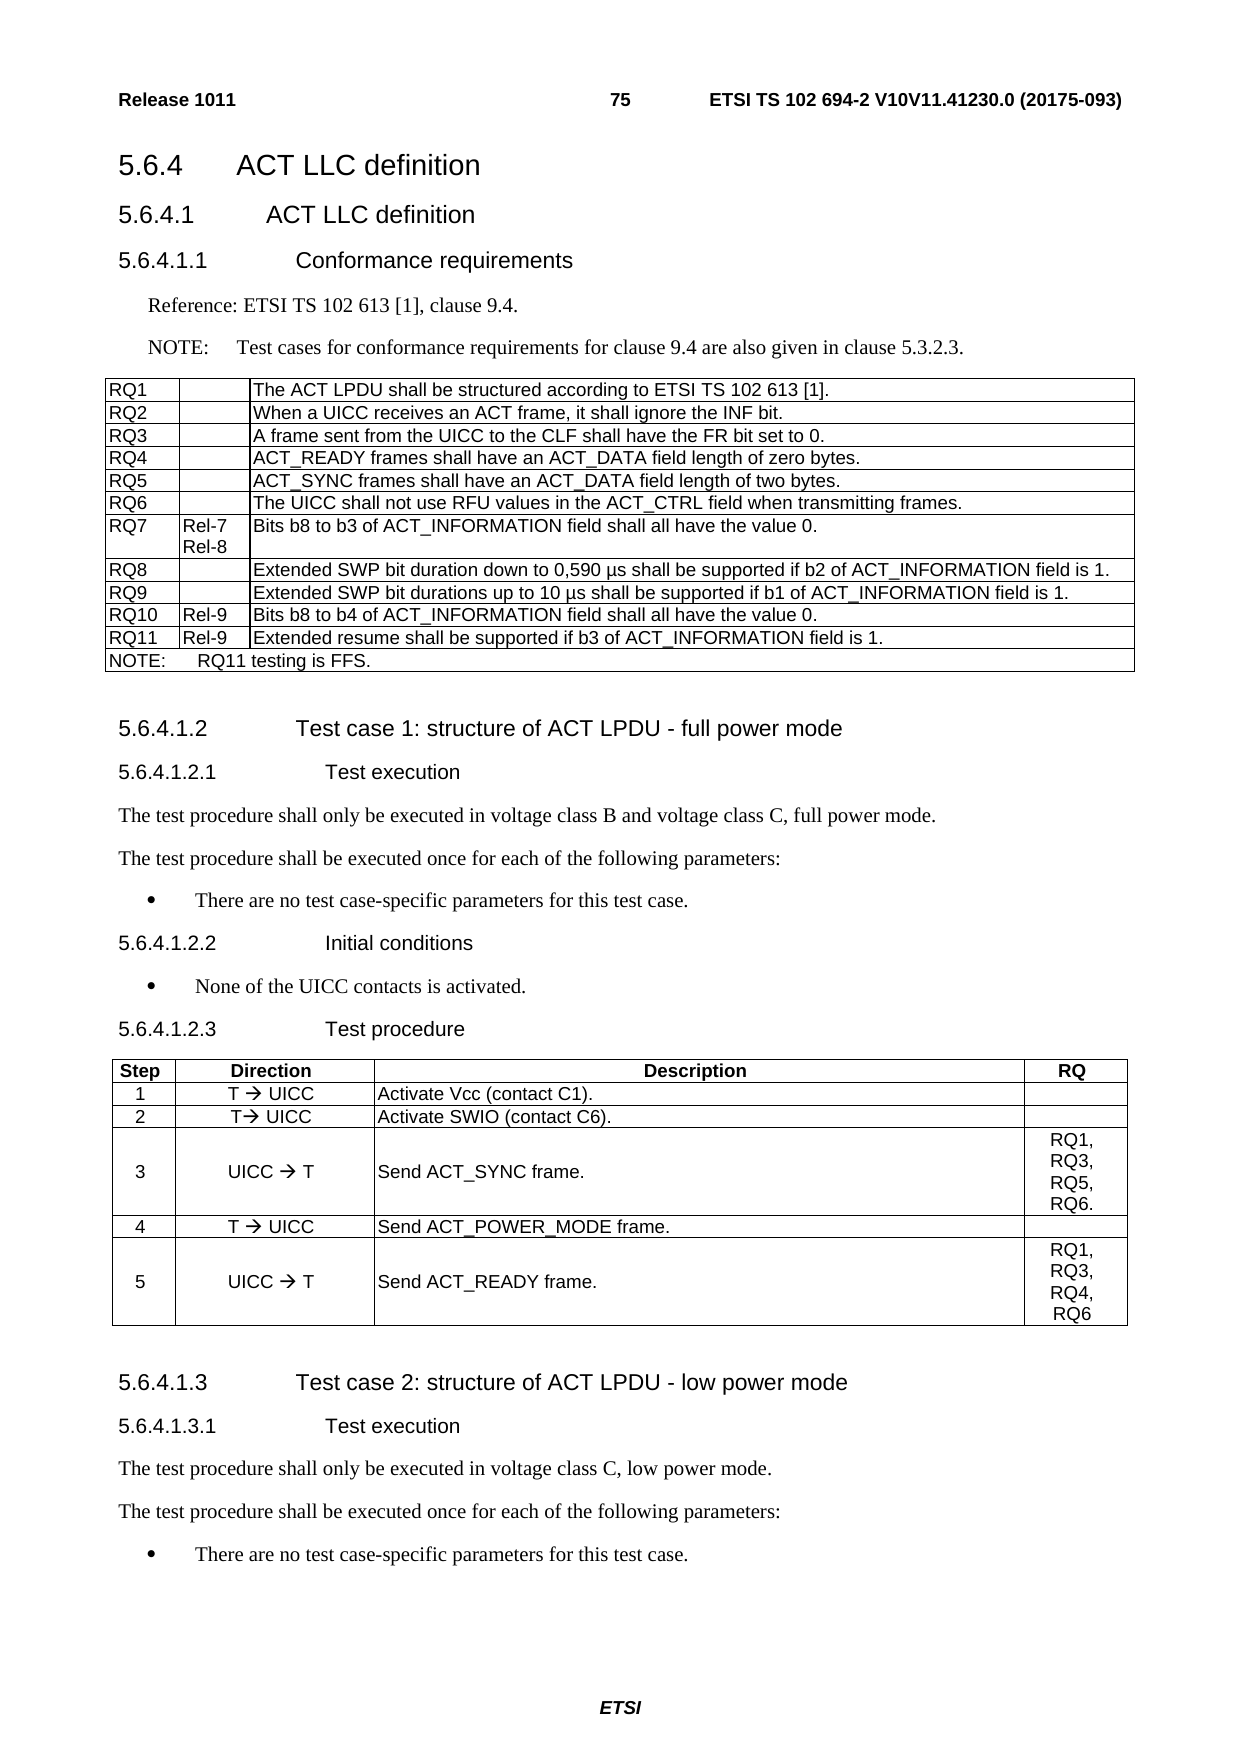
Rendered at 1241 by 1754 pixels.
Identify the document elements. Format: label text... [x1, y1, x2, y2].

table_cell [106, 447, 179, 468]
text There are no test case-specific parameters for this test case. [148, 1542, 1122, 1566]
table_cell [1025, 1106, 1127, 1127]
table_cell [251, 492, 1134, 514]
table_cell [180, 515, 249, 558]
text There are no test case-specific parameters for this test case. [148, 888, 1122, 912]
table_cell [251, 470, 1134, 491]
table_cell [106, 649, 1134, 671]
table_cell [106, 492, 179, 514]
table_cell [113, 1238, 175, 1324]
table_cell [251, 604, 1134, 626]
text 5.6.4.1.2.1 Test execution [118, 760, 1122, 784]
text 5.6.4.1.3.1 Test execution [118, 1413, 1122, 1437]
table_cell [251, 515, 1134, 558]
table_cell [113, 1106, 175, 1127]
text 5.6.4.1.2.2 Initial conditions [118, 931, 1122, 955]
subtitle 5.6.4.1.3 Test case 2: structure of ACT LPDU - low power mode [118, 1368, 1122, 1395]
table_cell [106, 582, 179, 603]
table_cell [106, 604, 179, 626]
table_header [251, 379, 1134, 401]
subtitle 5.6.4.1.2 Test case 1: structure of ACT LPDU - full power mode [118, 715, 1122, 741]
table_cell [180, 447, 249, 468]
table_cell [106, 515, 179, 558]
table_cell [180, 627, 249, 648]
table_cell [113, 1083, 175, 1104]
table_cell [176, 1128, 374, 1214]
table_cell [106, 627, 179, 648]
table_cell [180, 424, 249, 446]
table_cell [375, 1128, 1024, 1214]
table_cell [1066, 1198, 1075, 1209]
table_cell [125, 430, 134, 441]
text The test procedure shall only be executed in voltage class B and voltage class C, full power mode. [118, 803, 1122, 827]
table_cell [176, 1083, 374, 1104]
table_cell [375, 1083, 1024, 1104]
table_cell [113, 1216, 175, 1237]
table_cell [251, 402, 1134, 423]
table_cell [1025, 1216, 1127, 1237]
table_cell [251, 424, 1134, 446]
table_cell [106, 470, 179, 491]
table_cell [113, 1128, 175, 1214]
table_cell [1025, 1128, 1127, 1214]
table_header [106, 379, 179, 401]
subtitle 5.6.4 ACT LLC definition [118, 148, 1122, 181]
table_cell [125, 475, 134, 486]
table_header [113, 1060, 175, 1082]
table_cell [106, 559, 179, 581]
text NOTE: Test cases for conformance requirements for clause 9.4 are also given in clause 5.3.2.3. [148, 335, 1122, 359]
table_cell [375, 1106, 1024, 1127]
text The test procedure shall only be executed in voltage class C, low power mode. [118, 1456, 1122, 1480]
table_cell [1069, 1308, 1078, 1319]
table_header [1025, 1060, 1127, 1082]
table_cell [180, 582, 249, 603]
text None of the UICC contacts is activated. [148, 974, 1122, 998]
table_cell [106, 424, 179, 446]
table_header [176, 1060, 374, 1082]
text The test procedure shall be executed once for each of the following parameters: [118, 845, 1122, 869]
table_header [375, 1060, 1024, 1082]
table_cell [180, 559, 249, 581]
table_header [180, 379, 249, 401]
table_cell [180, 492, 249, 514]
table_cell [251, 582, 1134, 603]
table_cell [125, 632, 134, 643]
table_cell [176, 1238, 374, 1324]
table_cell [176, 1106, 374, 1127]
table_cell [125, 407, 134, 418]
subtitle 5.6.4.1.1 Conformance requirements [118, 247, 1122, 274]
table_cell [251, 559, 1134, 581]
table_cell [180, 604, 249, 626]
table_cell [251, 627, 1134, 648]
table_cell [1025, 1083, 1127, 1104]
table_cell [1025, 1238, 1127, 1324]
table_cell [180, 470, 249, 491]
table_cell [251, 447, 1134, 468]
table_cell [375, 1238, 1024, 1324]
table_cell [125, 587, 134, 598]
subtitle 5.6.4.1 ACT LLC definition [118, 200, 1122, 229]
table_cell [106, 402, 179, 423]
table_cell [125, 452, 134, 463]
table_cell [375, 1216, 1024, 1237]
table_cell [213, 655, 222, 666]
text 5.6.4.1.2.3 Test procedure [118, 1017, 1122, 1041]
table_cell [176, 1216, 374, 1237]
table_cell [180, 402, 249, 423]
text The test procedure shall be executed once for each of the following parameters: [118, 1499, 1122, 1523]
